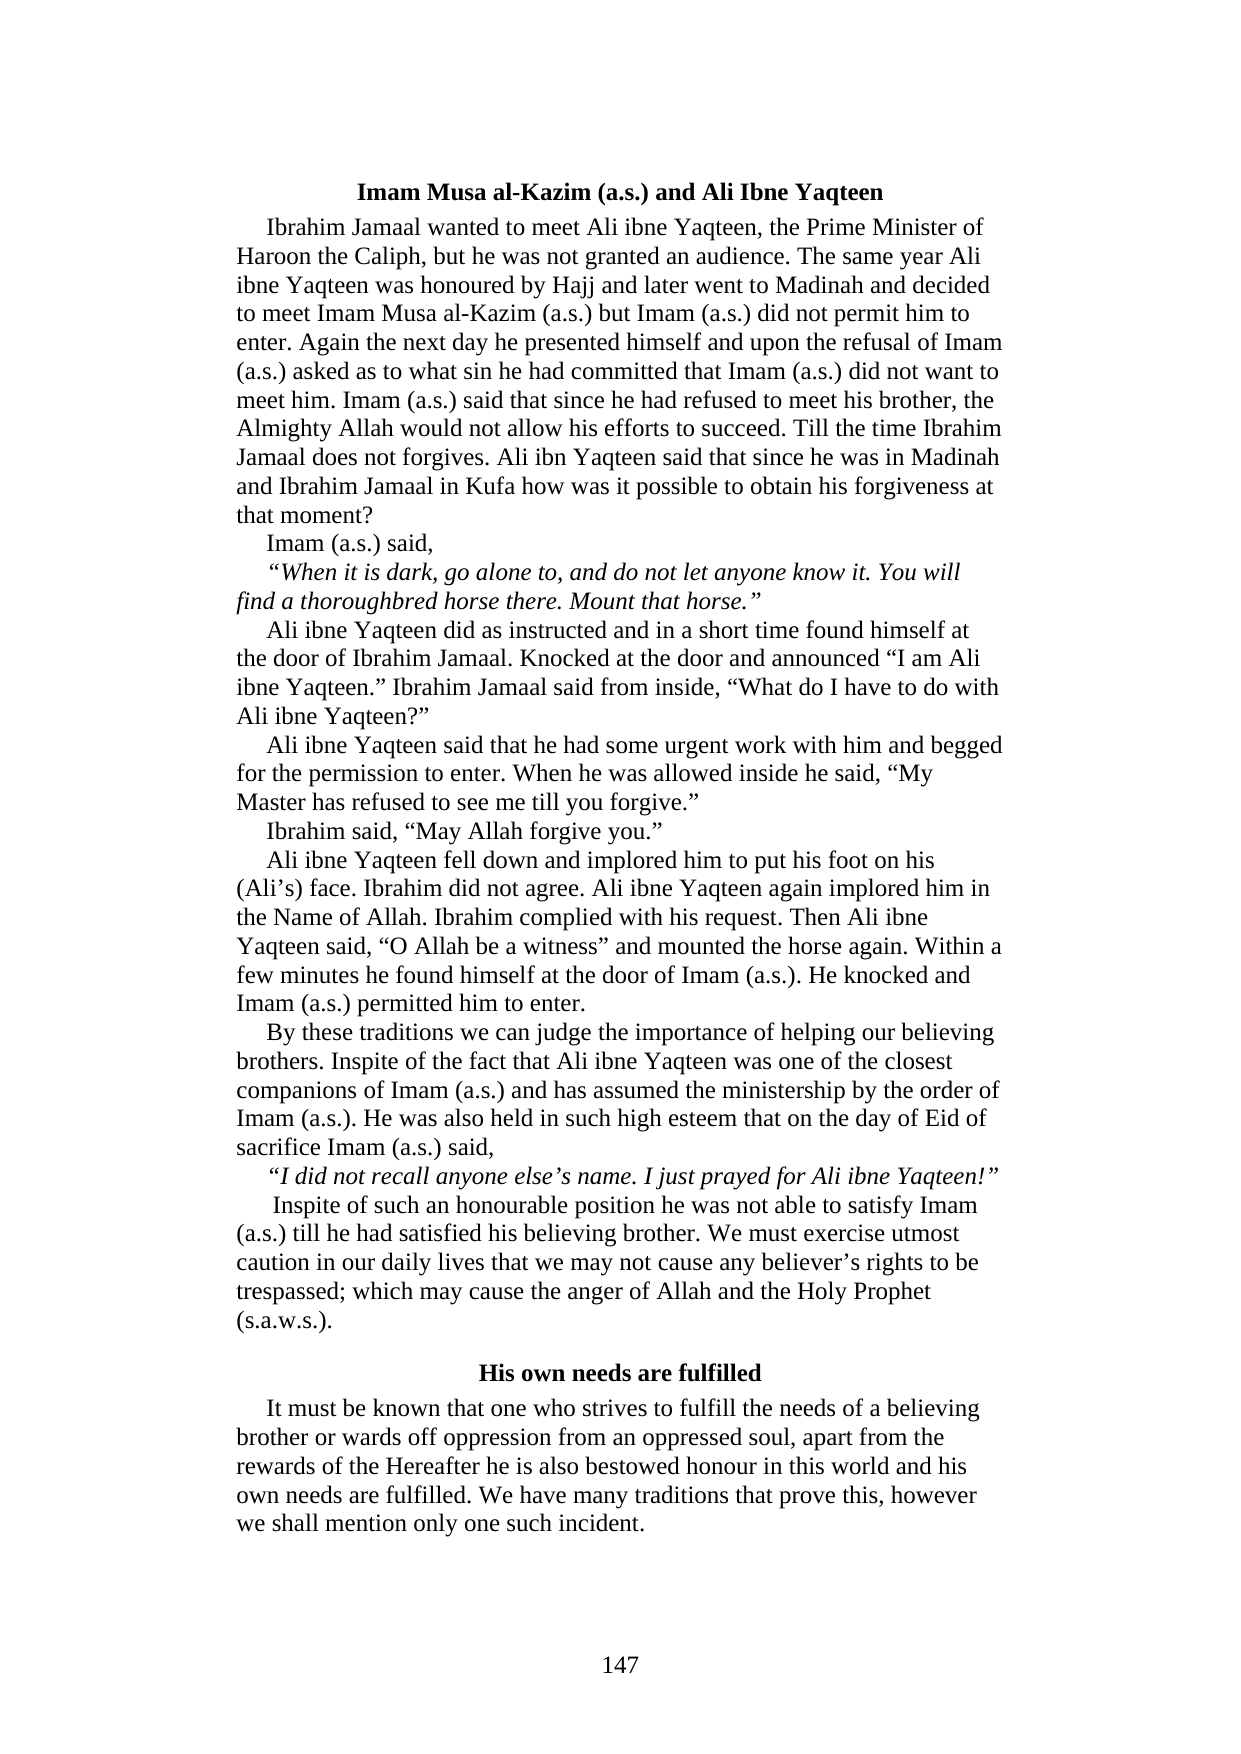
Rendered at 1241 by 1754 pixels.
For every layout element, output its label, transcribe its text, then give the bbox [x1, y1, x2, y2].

text Inspite of such an honourable position he was not able to satisfy Imam (a.s.) till he had satisfied his believing brother. We must exercise utmost caution in our daily lives that we may not cause any believer’s rights to be trespassed; which may cause the anger of Allah and the Holy Prophet (s.a.w.s.). [236, 1190, 1004, 1333]
text “When it is dark, go alone to, and do not let anyone know it. You will find a thoroughbred horse there. Mount that horse.” [236, 557, 1004, 615]
text Ali ibne Yaqteen did as instructed and in a short time found himself at the door of Ibrahim Jamaal. Knocked at the door and announced “I am Ali ibne Yaqteen.” Ibrahim Jamaal said from inside, “What do I have to do with Ali ibne Yaqteen?” [236, 615, 1004, 730]
text Ali ibne Yaqteen said that he had some urgent work with him and begged for the permission to enter. When he was allowed inside he said, “My Master has refused to see me till you forgive.” [236, 730, 1004, 816]
subtitle Imam Musa al-Kazim (a.s.) and Ali Ibne Yaqteen [236, 177, 1004, 206]
text Ali ibne Yaqteen fell down and implored him to put his foot on his (Ali’s) face. Ibrahim did not agree. Ali ibne Yaqteen again implored him in the Name of Allah. Ibrahim complied with his request. Then Ali ibne Yaqteen said, “O Allah be a witness” and mounted the horse again. Within a few minutes he found himself at the door of Imam (a.s.). He knocked and Imam (a.s.) permitted him to enter. [236, 845, 1004, 1017]
text Imam (a.s.) said, [236, 528, 1004, 557]
text It must be known that one who strives to fulfill the needs of a believing brother or wards off oppression from an oppressed soul, apart from the rewards of the Hereafter he is also bestowed honour in this world and his own needs are fulfilled. We have many traditions that prove this, however we shall mention only one such incident. [236, 1393, 1004, 1537]
text Ibrahim said, “May Allah forgive you.” [236, 816, 1004, 845]
subtitle His own needs are fulfilled [236, 1358, 1004, 1387]
text Ibrahim Jamaal wanted to meet Ali ibne Yaqteen, the Prime Minister of Haroon the Caliph, but he was not granted an audience. The same year Ali ibne Yaqteen was honoured by Hajj and later went to Madinah and decided to meet Imam Musa al-Kazim (a.s.) but Imam (a.s.) did not permit him to enter. Again the next day he presented himself and upon the refusal of Imam (a.s.) asked as to what sin he had committed that Imam (a.s.) did not want to meet him. Imam (a.s.) said that since he had refused to meet his brother, the Almighty Allah would not allow his efforts to succeed. Till the time Ibrahim Jamaal does not forgives. Ali ibn Yaqteen said that since he was in Madinah and Ibrahim Jamaal in Kufa how was it possible to obtain his forgiveness at that moment? [236, 212, 1004, 528]
text By these traditions we can judge the importance of helping our believing brothers. Inspite of the fact that Ali ibne Yaqteen was one of the closest companions of Imam (a.s.) and has assumed the ministership by the order of Imam (a.s.). He was also held in such high esteem that on the day of Eid of sacrifice Imam (a.s.) said, [236, 1017, 1004, 1161]
text “I did not recall anyone else’s name. I just prayed for Ali ibne Yaqteen!” [236, 1161, 1004, 1190]
